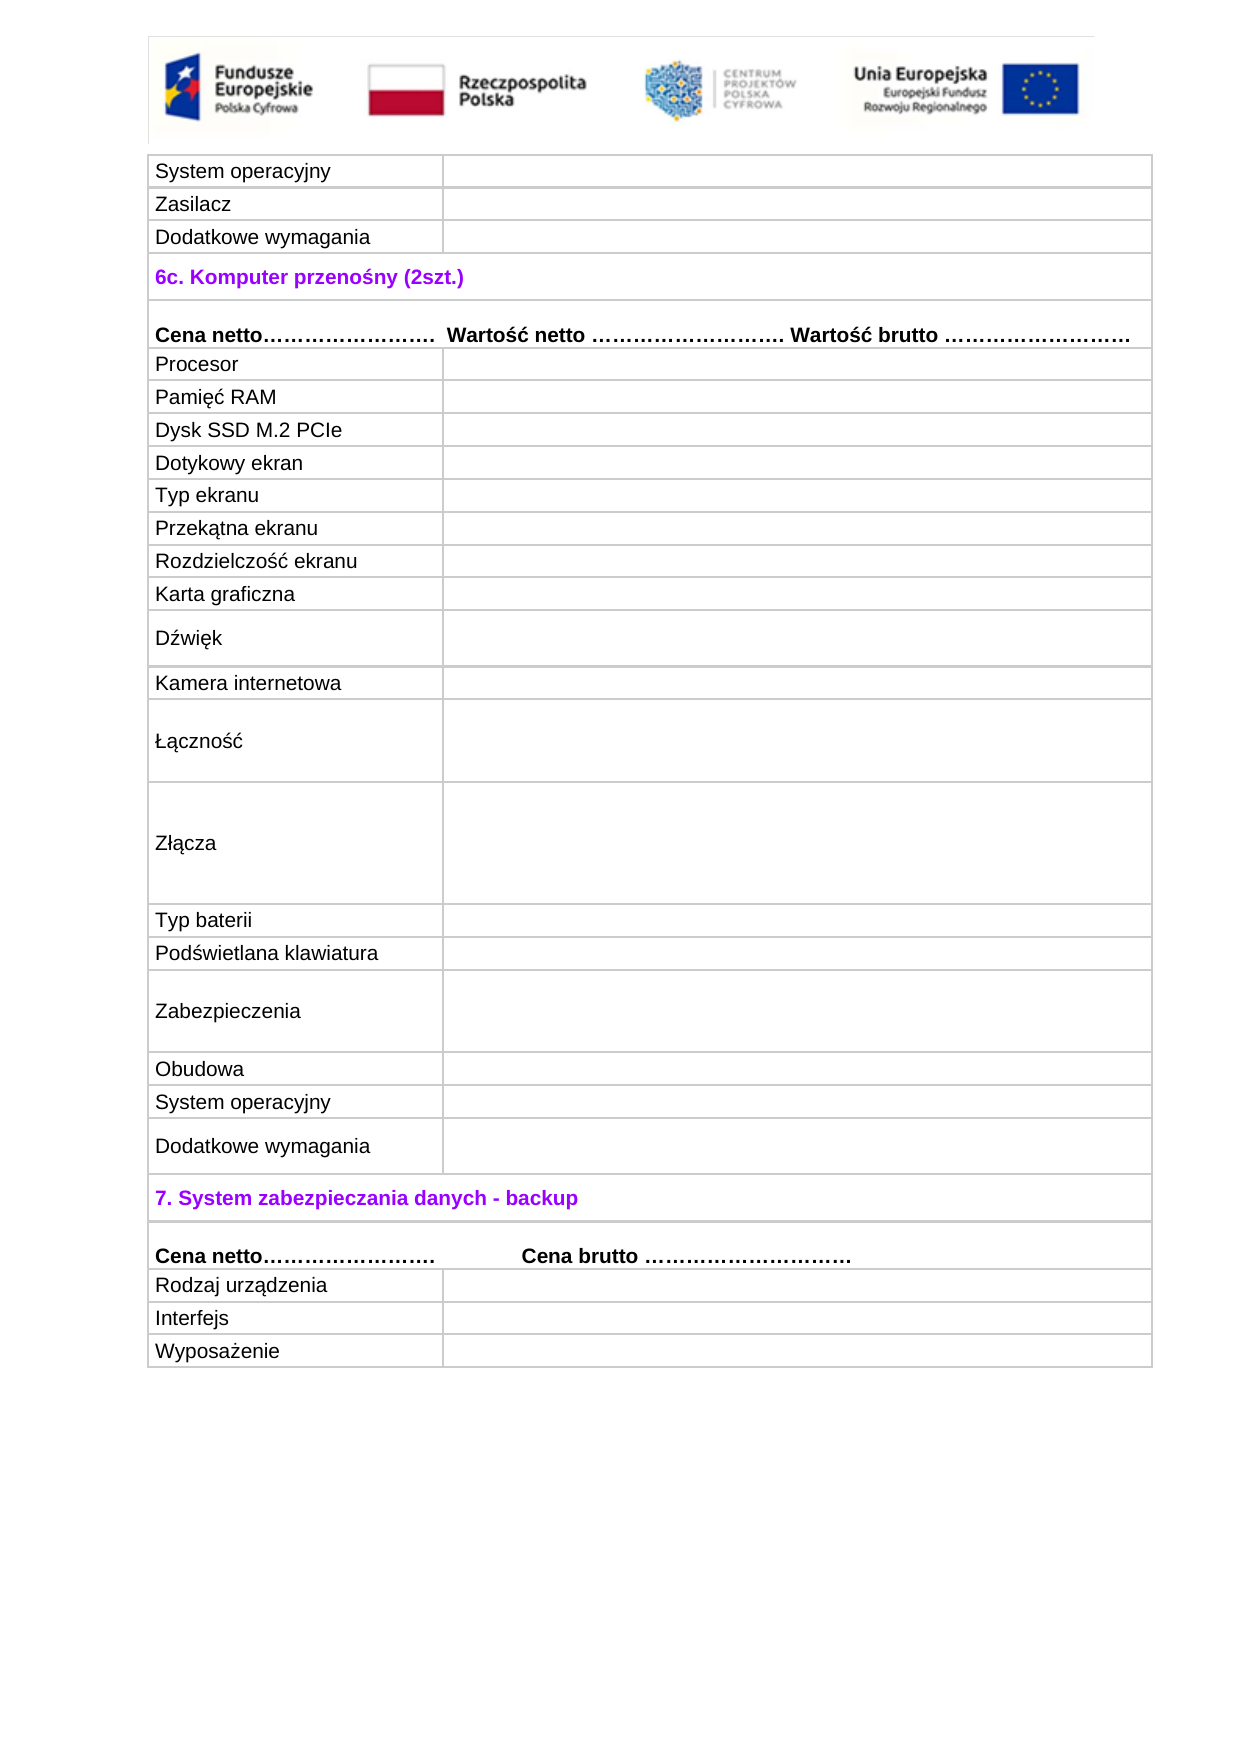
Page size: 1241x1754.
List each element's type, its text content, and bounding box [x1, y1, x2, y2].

table_cell [444, 971, 1151, 1051]
table_cell System operacyjny [149, 1086, 442, 1117]
table_cell [444, 414, 1151, 445]
table_cell Łączność [149, 700, 442, 781]
table_cell [444, 447, 1151, 478]
table_cell Typ baterii [149, 905, 442, 936]
table_cell Procesor [149, 349, 442, 379]
table_cell 7. System zabezpieczania danych - backup [149, 1175, 1151, 1220]
table_cell Interfejs [149, 1303, 442, 1333]
table_cell Dźwięk [149, 611, 442, 665]
table_cell [444, 513, 1151, 543]
table_cell Typ ekranu [149, 480, 442, 511]
table_cell [444, 668, 1151, 698]
table_cell [444, 480, 1151, 511]
table_cell Złącza [149, 783, 442, 903]
table_cell [444, 905, 1151, 936]
table_cell [444, 156, 1151, 186]
table_cell Przekątna ekranu [149, 513, 442, 543]
table_cell [444, 1335, 1151, 1366]
table_cell Rodzaj urządzenia [149, 1270, 442, 1301]
table_cell Karta graficzna [149, 578, 442, 609]
table_cell [444, 783, 1151, 903]
table_cell Pamięć RAM [149, 381, 442, 412]
table_cell [444, 189, 1151, 219]
table_cell Dodatkowe wymagania [149, 1119, 442, 1173]
table_cell Dotykowy ekran [149, 447, 442, 478]
table_cell Zasilacz [149, 189, 442, 219]
table_cell Zabezpieczenia [149, 971, 442, 1051]
table_cell [444, 1303, 1151, 1333]
table_cell Podświetlana klawiatura [149, 938, 442, 968]
table_cell Kamera internetowa [149, 668, 442, 698]
table_cell [444, 381, 1151, 412]
table_cell Cena netto……………………. Wartość netto ………………………. Wartość brutto ……………………… [149, 301, 1151, 347]
table_cell [444, 611, 1151, 665]
table_cell [444, 1119, 1151, 1173]
table_cell [444, 1270, 1151, 1301]
table_cell 6c. Komputer przenośny (2szt.) [149, 254, 1151, 299]
table_cell Dodatkowe wymagania [149, 221, 442, 252]
table_cell Obudowa [149, 1053, 442, 1084]
table_cell Dysk SSD M.2 PCIe [149, 414, 442, 445]
table_cell [444, 1086, 1151, 1117]
table_cell Rozdzielczość ekranu [149, 546, 442, 576]
table_cell [444, 938, 1151, 968]
table_cell [444, 700, 1151, 781]
table_cell [444, 349, 1151, 379]
table_cell Cena netto……………………. Cena brutto ………………………… [149, 1223, 1151, 1268]
picture [147, 35, 1095, 144]
table_cell [444, 546, 1151, 576]
table_cell [444, 1053, 1151, 1084]
table_cell [444, 221, 1151, 252]
table_cell [444, 578, 1151, 609]
table_cell Wyposażenie [149, 1335, 442, 1366]
table_cell System operacyjny [149, 156, 442, 186]
